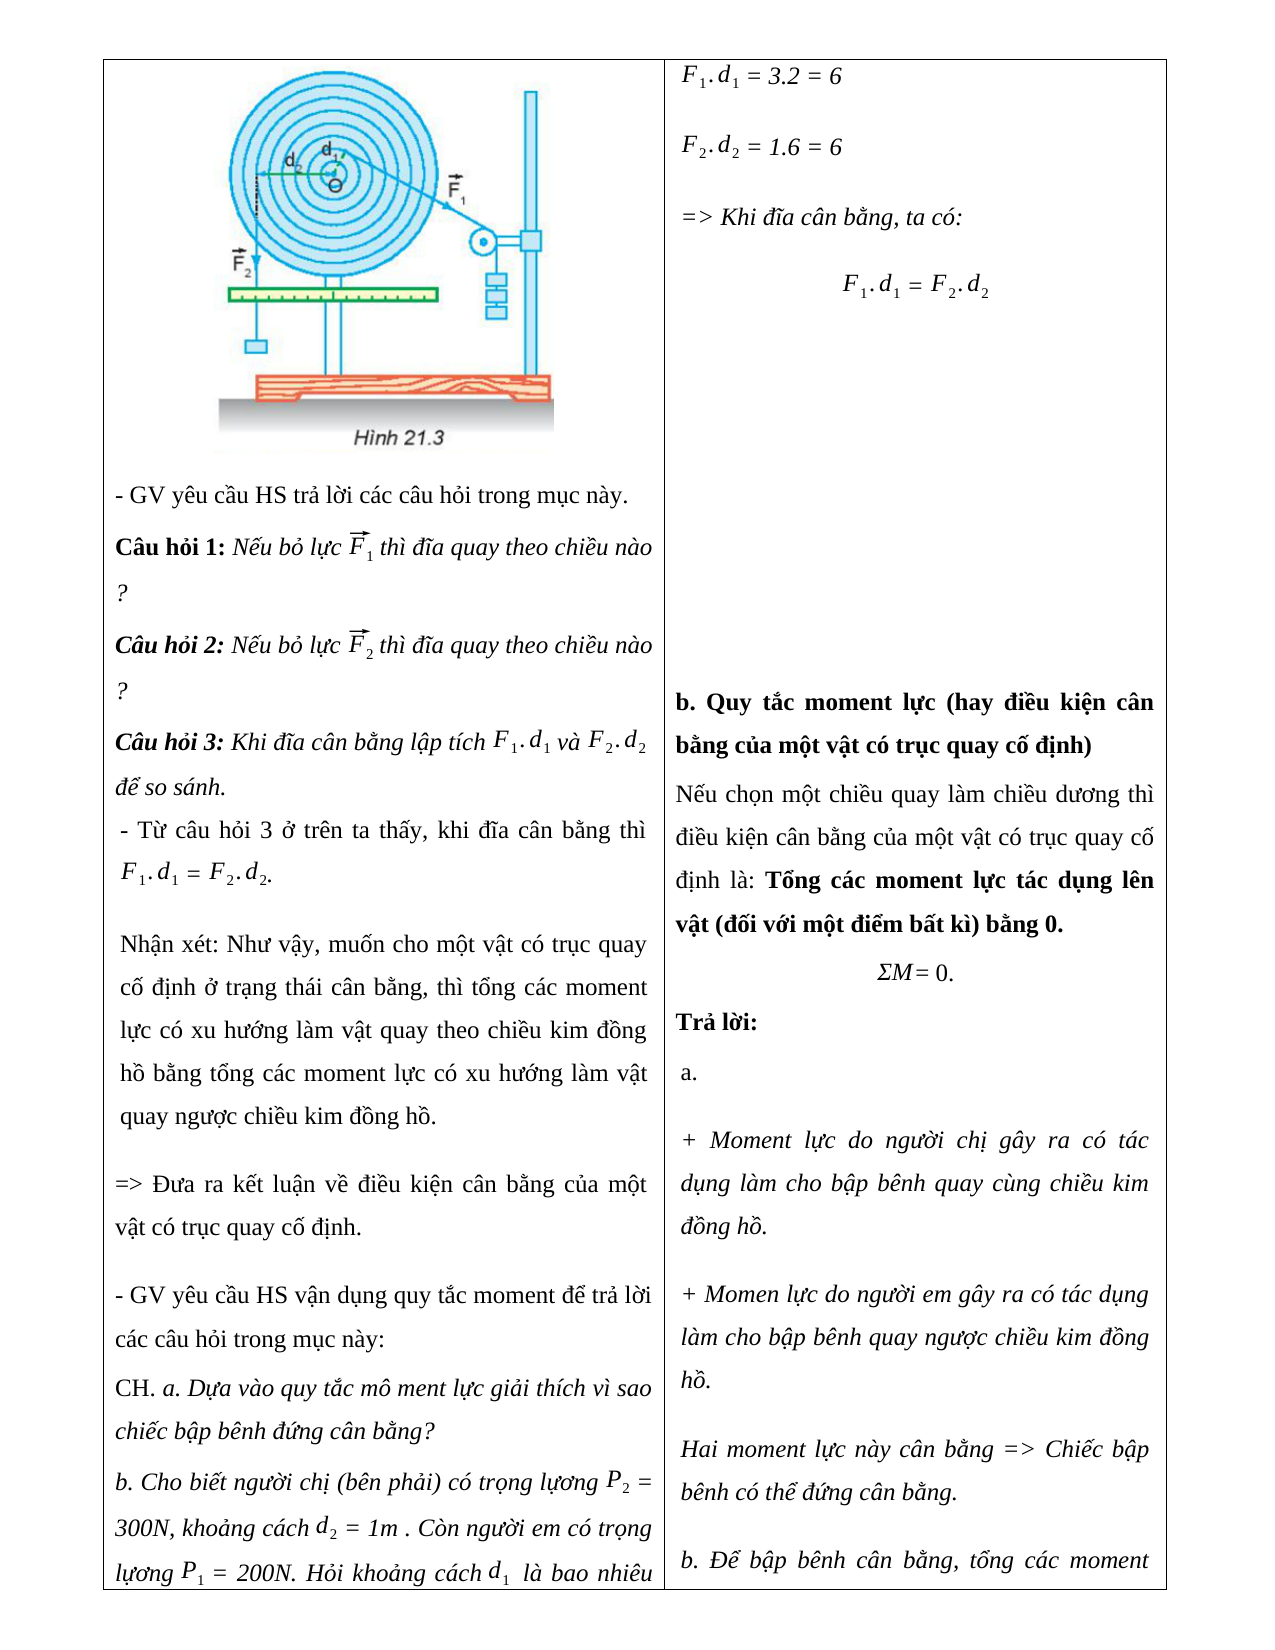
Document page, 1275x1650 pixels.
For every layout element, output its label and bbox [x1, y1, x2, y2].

table_cell [104, 60, 664, 1588]
picture [213, 66, 554, 454]
table_cell [665, 60, 1166, 1588]
